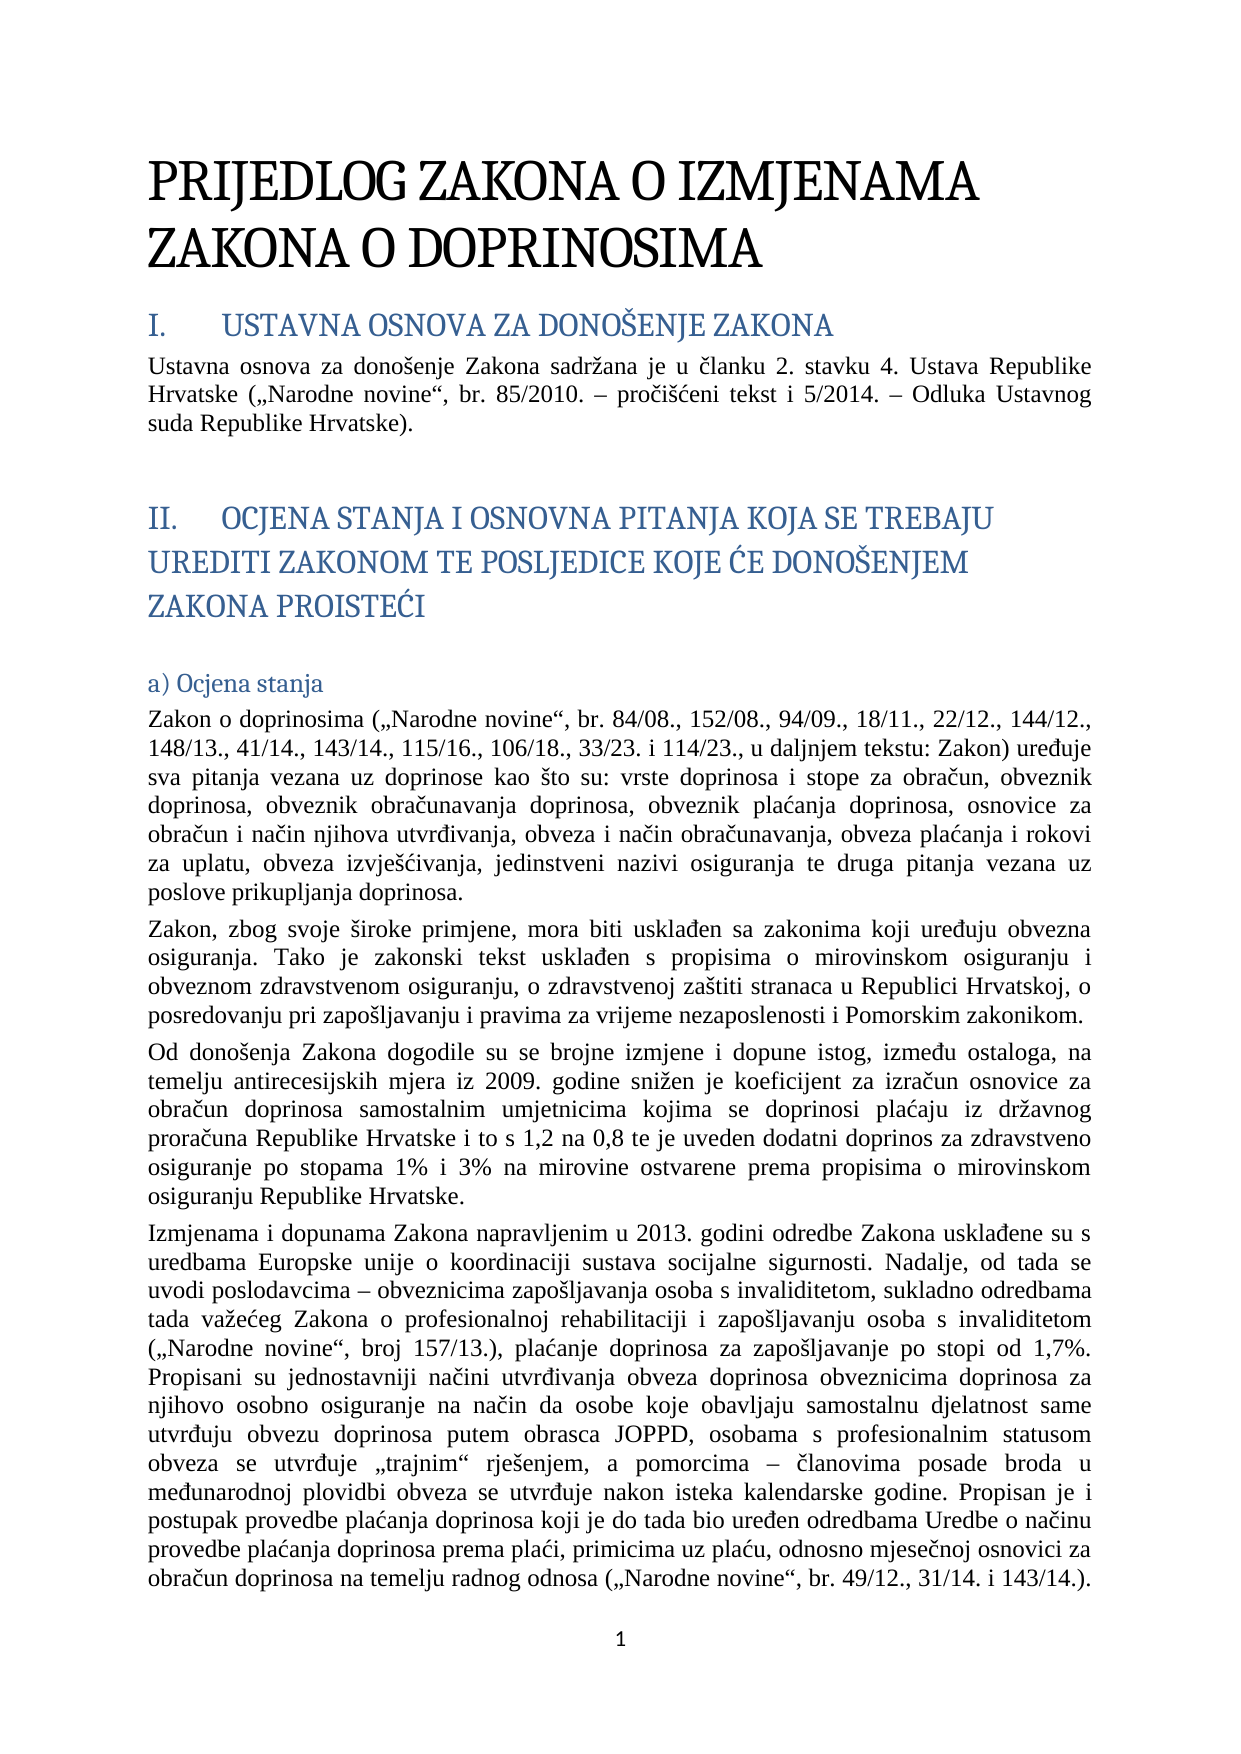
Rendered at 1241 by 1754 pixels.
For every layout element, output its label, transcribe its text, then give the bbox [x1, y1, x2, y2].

text Zakon o doprinosima („Narodne novine“, br. 84/08., 152/08., 94/09., 18/11., 22/12., 144/12., 148/13., 41/14., 143/14., 115/16., 106/18., 33/23. i 114/23., u daljnjem tekstu: Zakon) uređuje sva pitanja vezana uz doprinose kao što su: vrste doprinosa i stope za obračun, obveznik doprinosa, obveznik obračunavanja doprinosa, obveznik plaćanja doprinosa, osnovice za obračun i način njihova utvrđivanja, obveza i način obračunavanja, obveza plaćanja i rokovi za uplatu, obveza izvješćivanja, jedinstveni nazivi osiguranja te druga pitanja vezana uz poslove prikupljanja doprinosa. [148, 704, 1093, 905]
text Ustavna osnova za donošenje Zakona sadržana je u članku 2. stavku 4. Ustava Republike Hrvatske („Narodne novine“, br. 85/2010. – pročišćeni tekst i 5/2014. – Odluka Ustavnog suda Republike Hrvatske). [148, 351, 1093, 437]
text Od donošenja Zakona dogodile su se brojne izmjene i dopune istog, između ostaloga, na temelju antirecesijskih mjera iz 2009. godine snižen je koeficijent za izračun osnovice za obračun doprinosa samostalnim umjetnicima kojima se doprinosi plaćaju iz državnog proračuna Republike Hrvatske i to s 1,2 na 0,8 te je uveden dodatni doprinos za zdravstveno osiguranje po stopama 1% i 3% na mirovine ostvarene prema propisima o mirovinskom osiguranju Republike Hrvatske. [148, 1037, 1093, 1209]
subtitle I. USTAVNA OSNOVA ZA DONOŠENJE ZAKONA [148, 307, 1093, 345]
text Zakon, zbog svoje široke primjene, mora biti usklađen sa zakonima koji uređuju obvezna osiguranja. Tako je zakonski tekst usklađen s propisima o mirovinskom osiguranju i obveznom zdravstvenom osiguranju, o zdravstvenoj zaštiti stranaca u Republici Hrvatskoj, o posredovanju pri zapošljavanju i pravima za vrijeme nezaposlenosti i Pomorskim zakonikom. [148, 914, 1093, 1029]
subtitle a) Ocjena stanja [148, 668, 1093, 699]
title PRIJEDLOG ZAKONA O IZMJENAMA ZAKONA O DOPRINOSIMA [148, 148, 1093, 282]
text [148, 1218, 1093, 1592]
subtitle II. OCJENA STANJA I OSNOVNA PITANJA KOJA SE TREBAJU UREDITI ZAKONOM TE POSLJEDICE KOJE ĆE DONOŠENJEM ZAKONA PROISTEĆI [148, 499, 1093, 626]
